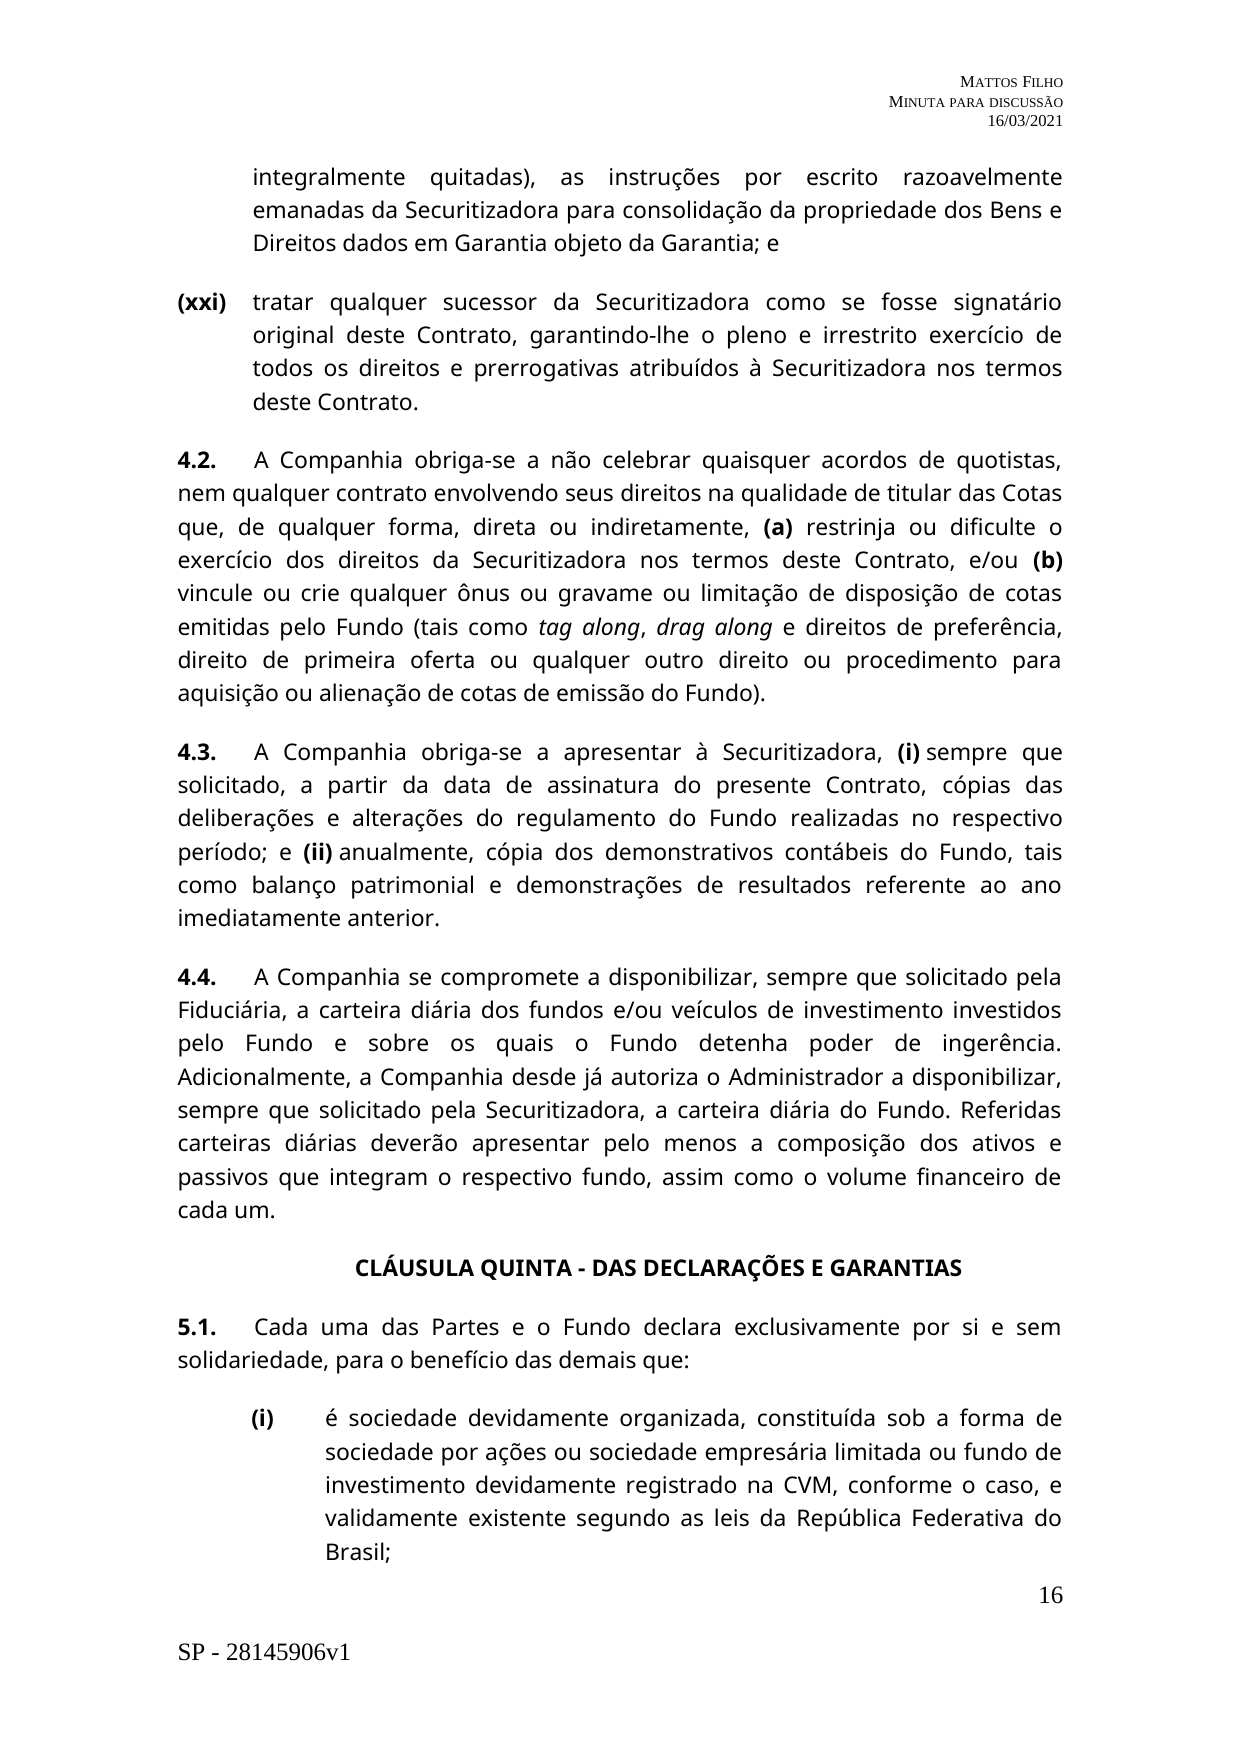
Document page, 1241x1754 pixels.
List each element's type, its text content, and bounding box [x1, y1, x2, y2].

list A Companhia obriga-se a apresentar à Securitizadora, (i) sempre que solicitado, a partir da data de assinatura do presente Contrato, cópias das deliberações e alterações do regulamento do Fundo realizadas no respectivo período; e (ii) anualmente, cópia dos demonstrativos contábeis do Fundo, tais como balanço patrimonial e demonstrações de resultados referente ao ano imediatamente anterior. [177, 733, 1063, 933]
list A Companhia se compromete a disponibilizar, sempre que solicitado pela Fiduciária, a carteira diária dos fundos e/ou veículos de investimento investidos pelo Fundo e sobre os quais o Fundo detenha poder de ingerência. Adicionalmente, a Companhia desde já autoriza o Administrador a disponibilizar, sempre que solicitado pela Securitizadora, a carteira diária do Fundo. Referidas carteiras diárias deverão apresentar pelo menos a composição dos ativos e passivos que integram o respectivo fundo, assim como o volume financeiro de cada um. [177, 958, 1063, 1225]
list CLÁUSULA QUINTA - DAS DECLARAÇÕES E GARANTIAS [177, 1250, 1063, 1283]
list é sociedade devidamente organizada, constituída sob a forma de sociedade por ações ou sociedade empresária limitada ou fundo de investimento devidamente registrado na CVM, conforme o caso, e validamente existente segundo as leis da República Federativa do Brasil; [251, 1400, 1063, 1567]
list tratar qualquer sucessor da Securitizadora como se fosse signatário original deste Contrato, garantindo-lhe o pleno e irrestrito exercício de todos os direitos e prerrogativas atribuídos à Securitizadora nos termos deste Contrato. [177, 283, 1063, 417]
list A Companhia obriga-se a não celebrar quaisquer acordos de quotistas, nem qualquer contrato envolvendo seus direitos na qualidade de titular das Cotas que, de qualquer forma, direta ou indiretamente, (a) restrinja ou dificulte o exercício dos direitos da Securitizadora nos termos deste Contrato, e/ou (b) vincule ou crie qualquer ônus ou gravame ou limitação de disposição de cotas emitidas pelo Fundo (tais como tag along, drag along e direitos de preferência, direito de primeira oferta ou qualquer outro direito ou procedimento para aquisição ou alienação de cotas de emissão do Fundo). [177, 442, 1063, 708]
list Cada uma das Partes e o Fundo declara exclusivamente por si e sem solidariedade, para o benefício das demais que: [177, 1308, 1063, 1375]
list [177, 158, 1063, 258]
